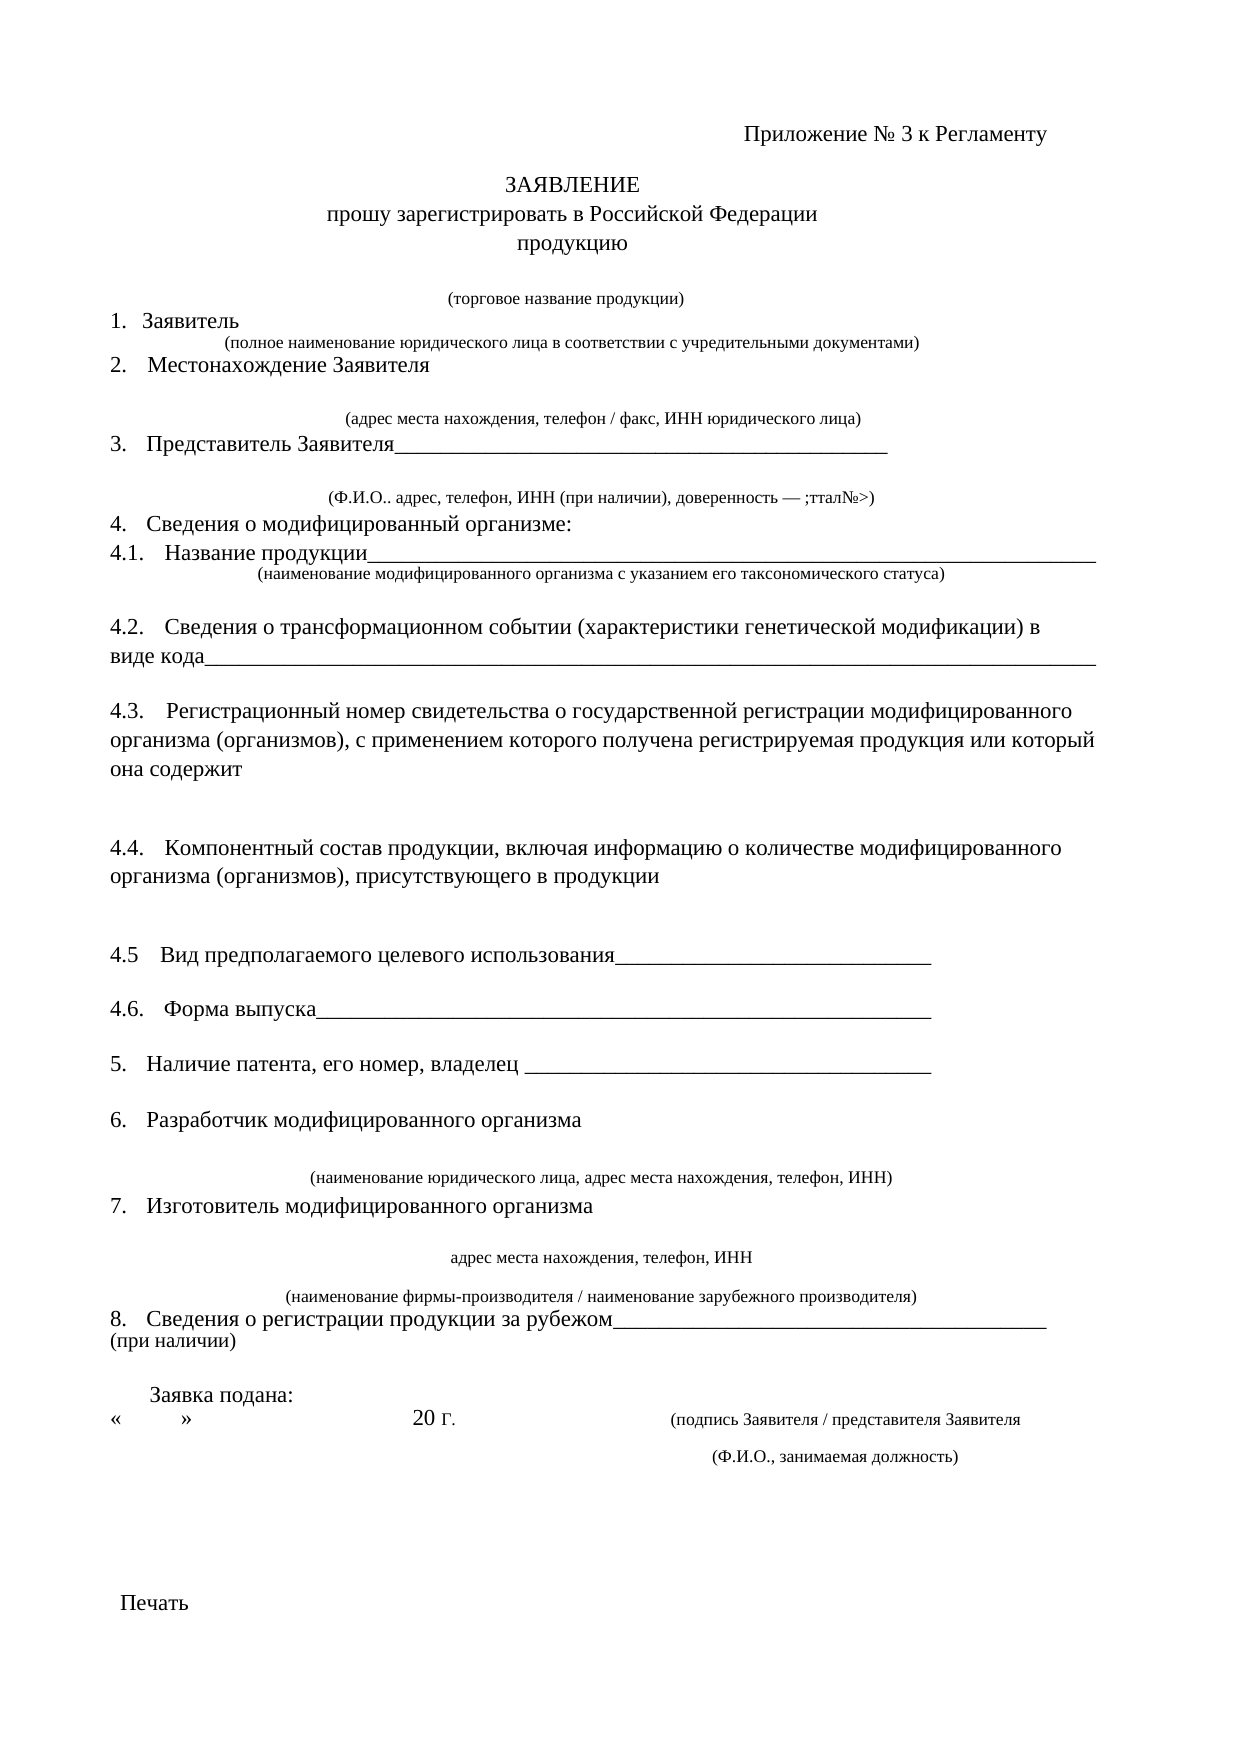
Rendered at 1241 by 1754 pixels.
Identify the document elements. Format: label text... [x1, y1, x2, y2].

list Наличие патента, его номер, владелец [110, 1026, 1118, 1082]
list Заявитель [110, 311, 1118, 333]
text Заявка подана: [149, 1384, 1118, 1407]
list Компонентный состав продукции, включая информацию о количестве модифицированного организма (организмов), присутствующего в продукции [110, 832, 1118, 889]
text адрес места нахождения, телефон, ИНН [110, 1250, 1093, 1267]
text прошу зарегистрировать в Российской Федерации продукцию [110, 199, 1035, 256]
list Регистрационный номер свидетельства о государственной регистрации модифицированного организма (организмов), с применением которого получена регистрируемая продукция или который она содержит [110, 695, 1118, 782]
text (наименование фирмы-производителя / наименование зарубежного производителя) [110, 1288, 1093, 1306]
text (адрес места нахождения, телефон / факс, ИНН юридического лица) [345, 403, 1118, 430]
text (Ф.И.О.. адрес, телефон, ИНН (при наличии), доверенность — ;ттал№>) [110, 481, 1093, 509]
text (торговое название продукции) [110, 290, 1022, 308]
text « » 20 Г. (подпись Заявителя / представителя Заявителя [110, 1407, 1118, 1430]
list Сведения о модифицированный организме: [110, 509, 1118, 537]
list Представитель Заявителя [110, 430, 1118, 457]
list Вид предполагаемого целевого использования [110, 944, 1118, 967]
text (при наличии) [110, 1331, 1118, 1352]
list Название продукции [110, 537, 1118, 566]
text (Ф.И.О., занимаемая должность) [712, 1449, 1118, 1466]
list Форма выпуска [110, 998, 1118, 1021]
text (наименование модифицированного организма с указанием его таксономического статуса) [110, 566, 1093, 583]
text (полное наименование юридического лица в соответствии с учредительными документами) [110, 334, 1035, 352]
list Сведения о трансформационном событии (характеристики генетической модификации) в [110, 611, 1118, 641]
text ЗАЯВЛЕНИЕ [110, 170, 1035, 199]
list Местонахождение Заявителя [110, 354, 1118, 377]
text (наименование юридического лица, адрес места нахождения, телефон, ИНН) [110, 1139, 1093, 1195]
list Разработчик модифицированного организма [110, 1082, 1118, 1139]
text виде кода [110, 641, 1118, 670]
list Сведения о регистрации продукции за рубежом [110, 1308, 1118, 1331]
list Изготовитель модифицированного организма [110, 1195, 1118, 1218]
